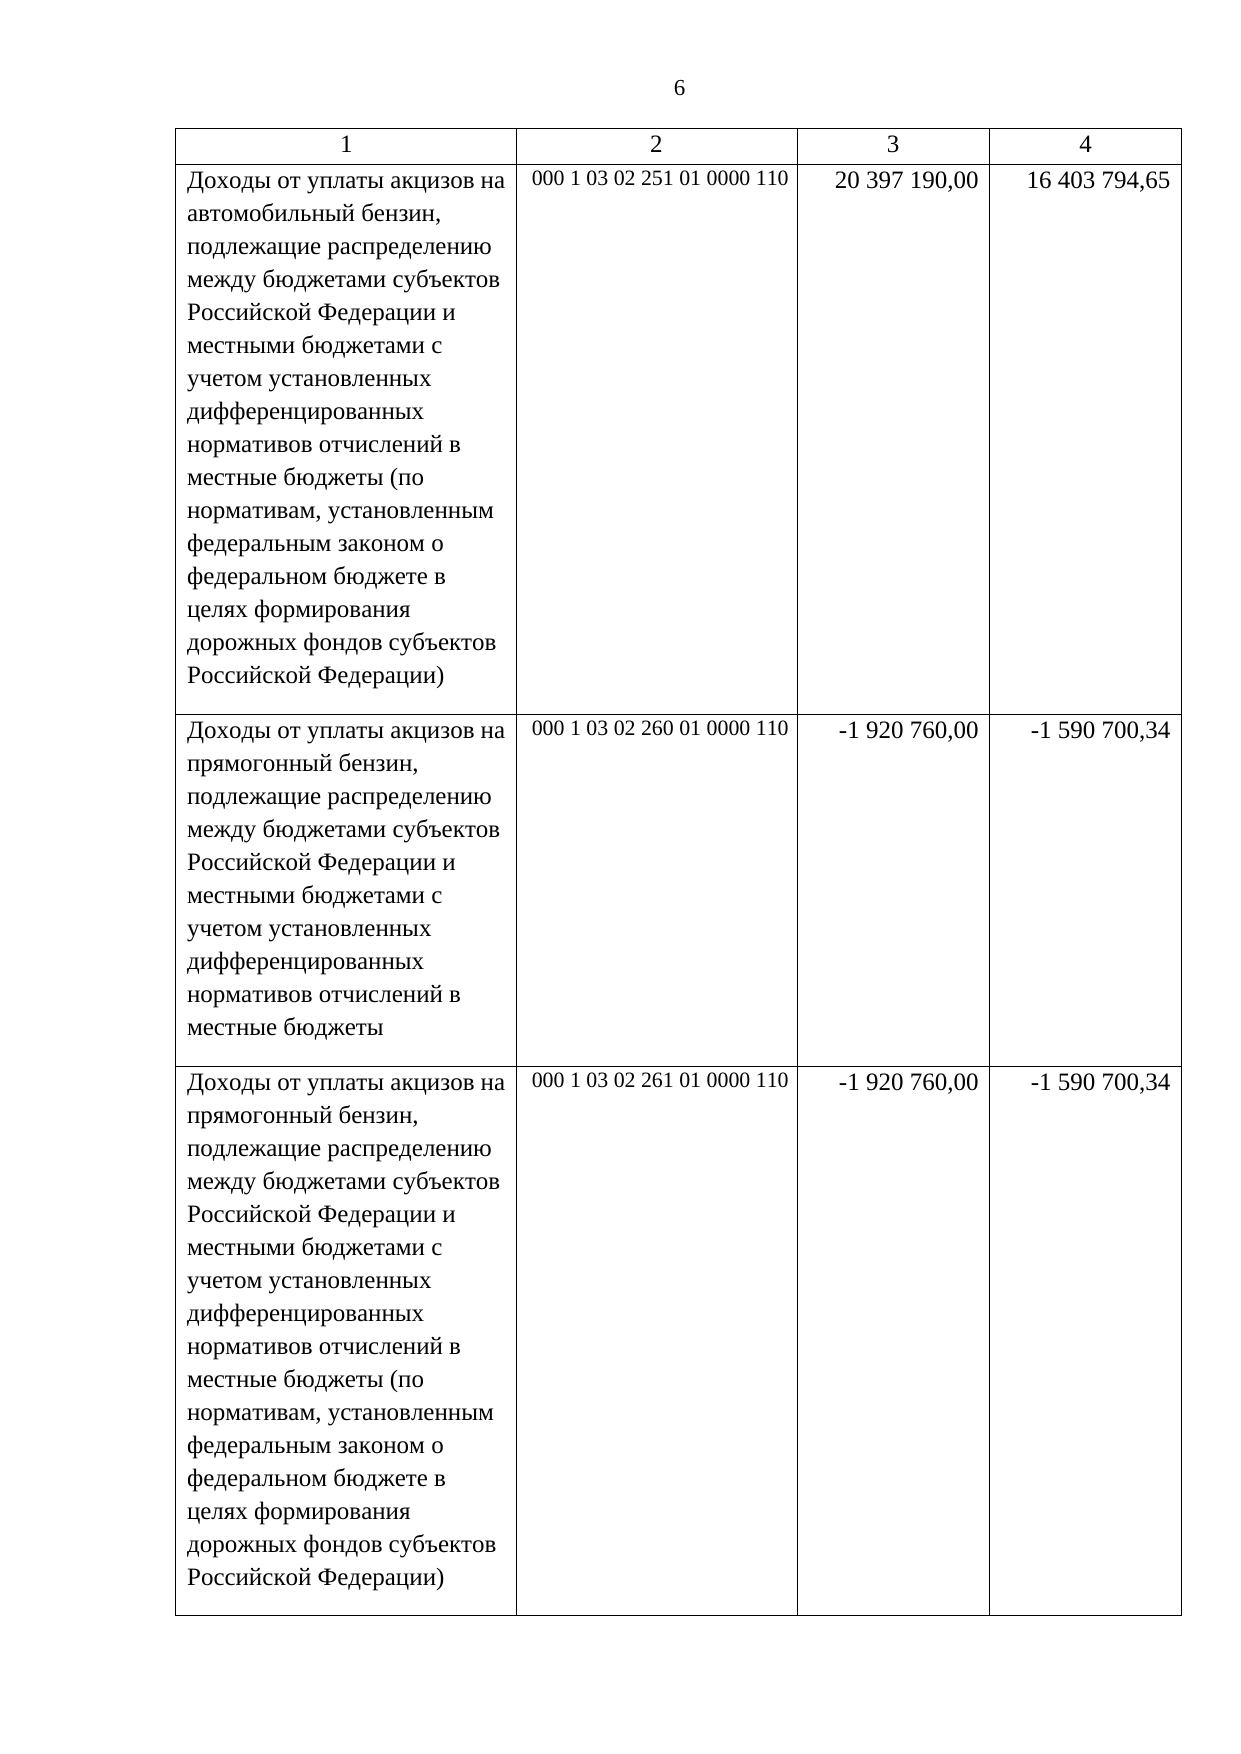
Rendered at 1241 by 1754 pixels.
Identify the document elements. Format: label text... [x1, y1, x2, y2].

table_cell -1 590 700,34 [990, 715, 1181, 1066]
table_cell -1 920 760,00 [798, 1067, 989, 1615]
table_cell 000 1 03 02 260 01 0000 110 [517, 715, 797, 1066]
table_cell 000 1 03 02 261 01 0000 110 [517, 1067, 797, 1615]
table_cell 20 397 190,00 [798, 165, 989, 714]
table_header 3 [798, 129, 989, 164]
table_header 4 [990, 129, 1181, 164]
table_header 2 [517, 129, 797, 164]
table_cell -1 920 760,00 [798, 715, 989, 1066]
table_header 1 [176, 129, 516, 164]
table_cell Доходы от уплаты акцизов на прямогонный бензин, подлежащие распределению между бюджетами субъектов Российской Федерации и местными бюджетами с учетом установленных дифференцированных нормативов отчислений в местные бюджеты (по нормативам, установленным федеральным законом о федеральном бюджете в целях формирования дорожных фондов субъектов Российской Федерации) [176, 1067, 516, 1615]
table_cell 000 1 03 02 251 01 0000 110 [517, 165, 797, 714]
table_cell 16 403 794,65 [990, 165, 1181, 714]
table_cell Доходы от уплаты акцизов на прямогонный бензин, подлежащие распределению между бюджетами субъектов Российской Федерации и местными бюджетами с учетом установленных дифференцированных нормативов отчислений в местные бюджеты [176, 715, 516, 1066]
table_cell -1 590 700,34 [990, 1067, 1181, 1615]
table_cell Доходы от уплаты акцизов на автомобильный бензин, подлежащие распределению между бюджетами субъектов Российской Федерации и местными бюджетами с учетом установленных дифференцированных нормативов отчислений в местные бюджеты (по нормативам, установленным федеральным законом о федеральном бюджете в целях формирования дорожных фондов субъектов Российской Федерации) [176, 165, 516, 714]
